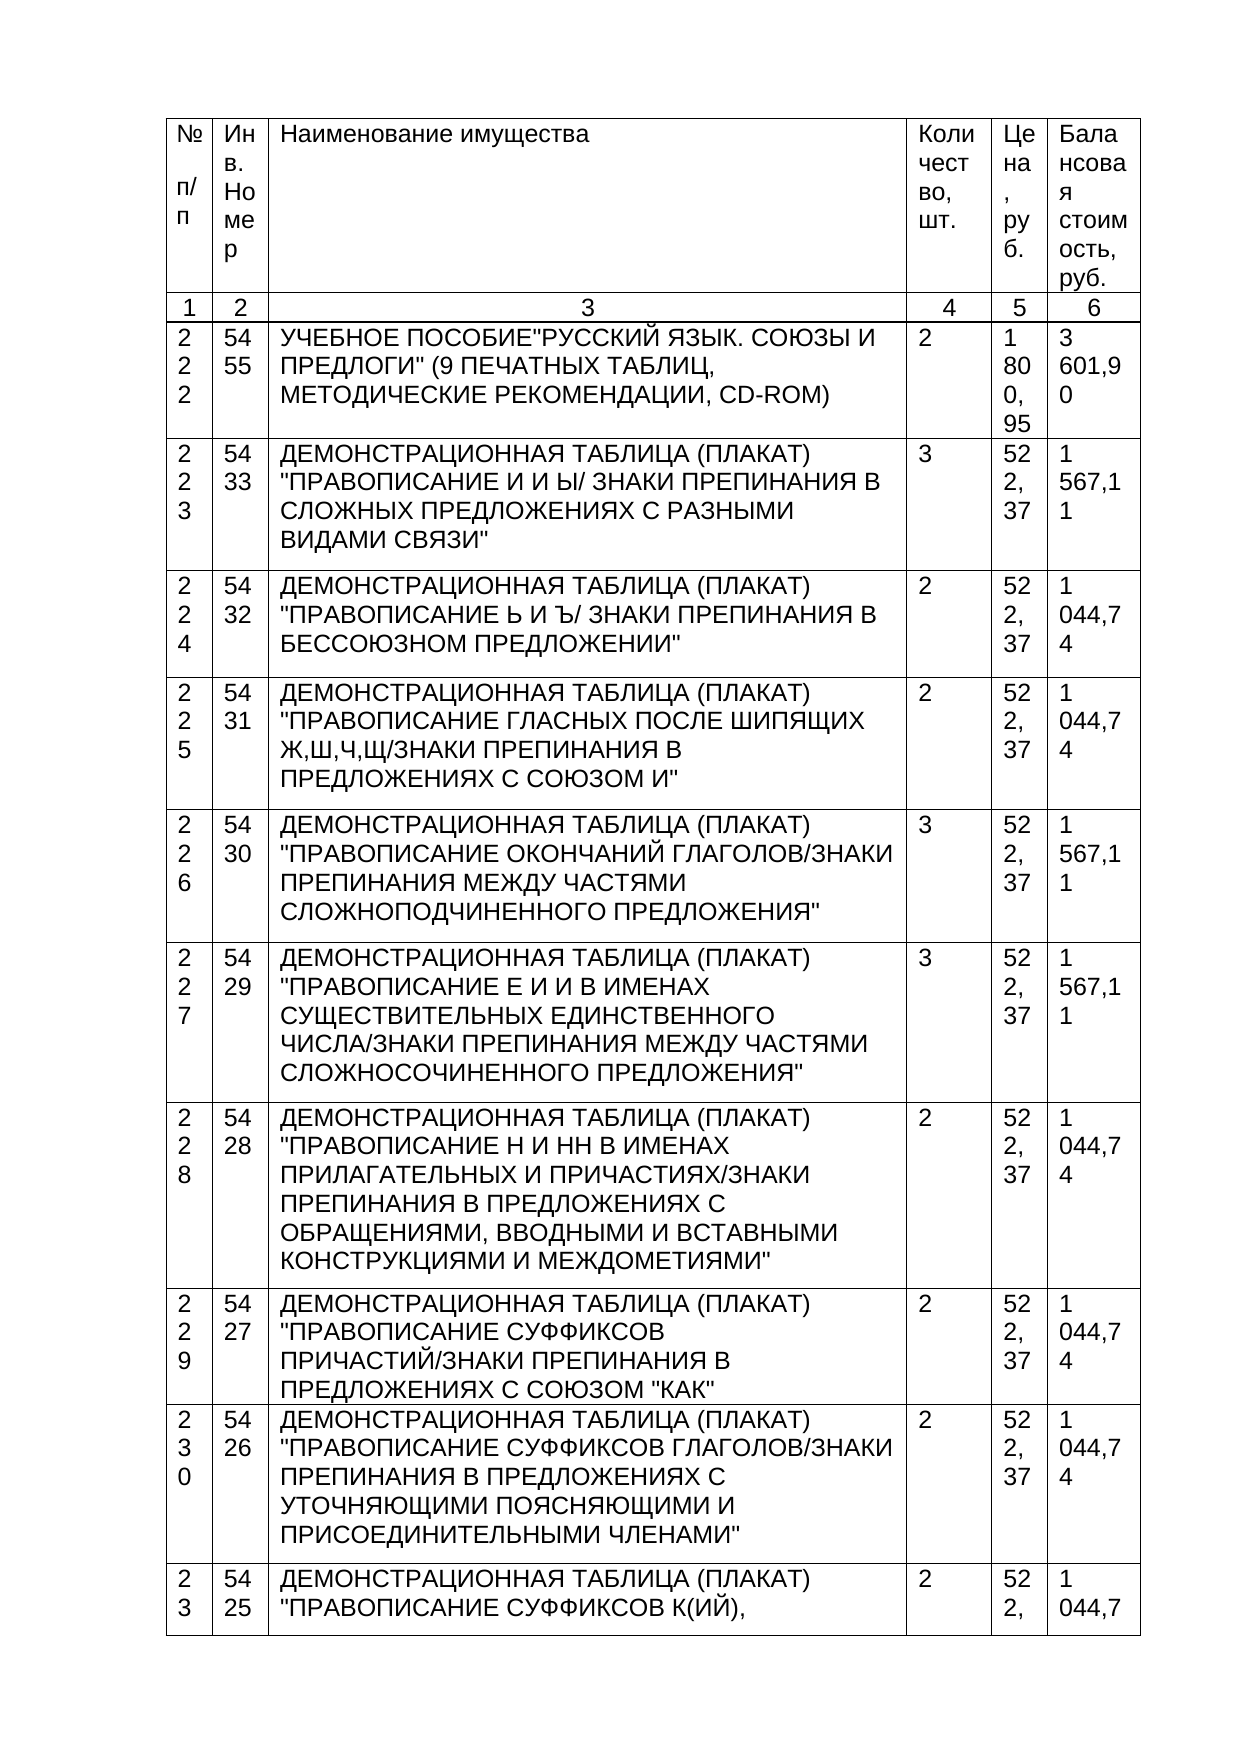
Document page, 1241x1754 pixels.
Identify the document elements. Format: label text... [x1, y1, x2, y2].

table_cell 522,37 [992, 810, 1047, 942]
table_cell 3 [269, 293, 906, 321]
table_cell 3 [907, 810, 991, 942]
table_header Наименование имущества [269, 119, 906, 292]
table_cell 5 [992, 293, 1047, 321]
table_cell 4 [907, 293, 991, 321]
table_header Балансовая стоимость, руб. [1048, 119, 1140, 292]
table_cell 1 800,95 [992, 323, 1047, 437]
table_cell ДЕМОНСТРАЦИОННАЯ ТАБЛИЦА (ПЛАКАТ) "ПРАВОПИСАНИЕ СУФФИКСОВ ГЛАГОЛОВ/ЗНАКИ ПРЕПИНАНИЯ В ПРЕДЛОЖЕНИЯХ С УТОЧНЯЮЩИМИ ПОЯСНЯЮЩИМИ И ПРИСОЕДИНИТЕЛЬНЫМИ ЧЛЕНАМИ" [269, 1405, 906, 1563]
table_cell 2 [907, 1405, 991, 1563]
table_header Инв. Номер [213, 119, 268, 292]
table_cell 225 [167, 678, 212, 809]
table_cell 1 044,74 [1048, 678, 1140, 809]
table_header Количество, шт. [907, 119, 991, 292]
table_cell 1 044,74 [1048, 1564, 1140, 1635]
table_cell 1 044,74 [1048, 1289, 1140, 1403]
table_cell ДЕМОНСТРАЦИОННАЯ ТАБЛИЦА (ПЛАКАТ) "ПРАВОПИСАНИЕ Ь И Ъ/ ЗНАКИ ПРЕПИНАНИЯ В БЕССОЮЗНОМ ПРЕДЛОЖЕНИИ" [269, 571, 906, 677]
table_cell 5431 [213, 678, 268, 809]
table_header Цена, руб. [992, 119, 1047, 292]
table_cell ДЕМОНСТРАЦИОННАЯ ТАБЛИЦА (ПЛАКАТ) "ПРАВОПИСАНИЕ ОКОНЧАНИЙ ГЛАГОЛОВ/ЗНАКИ ПРЕПИНАНИЯ МЕЖДУ ЧАСТЯМИ СЛОЖНОПОДЧИНЕННОГО ПРЕДЛОЖЕНИЯ" [269, 810, 906, 942]
table_cell 2 [907, 678, 991, 809]
table_cell 1 044,74 [1048, 571, 1140, 677]
table_cell 522,37 [992, 439, 1047, 570]
table_cell 5427 [213, 1289, 268, 1403]
table_cell 223 [167, 439, 212, 570]
table_cell 2 [907, 1289, 991, 1403]
table_cell 2 [907, 1103, 991, 1287]
table_cell 5426 [213, 1405, 268, 1563]
table_cell 522,37 [992, 571, 1047, 677]
table_cell ДЕМОНСТРАЦИОННАЯ ТАБЛИЦА (ПЛАКАТ) "ПРАВОПИСАНИЕ ГЛАСНЫХ ПОСЛЕ ШИПЯЩИХ Ж,Ш,Ч,Щ/ЗНАКИ ПРЕПИНАНИЯ В ПРЕДЛОЖЕНИЯХ С СОЮЗОМ И" [269, 678, 906, 809]
table_cell 522,37 [992, 1103, 1047, 1287]
table_cell 224 [167, 571, 212, 677]
table_cell 1 044,74 [1048, 1103, 1140, 1287]
table_cell 1 567,11 [1048, 810, 1140, 942]
table_cell 5455 [213, 323, 268, 437]
table_cell 522,37 [992, 943, 1047, 1102]
table_cell 522,37 [992, 1289, 1047, 1403]
table_cell 5429 [213, 943, 268, 1102]
table_cell 1 567,11 [1048, 943, 1140, 1102]
table_cell 226 [167, 810, 212, 942]
table_cell ДЕМОНСТРАЦИОННАЯ ТАБЛИЦА (ПЛАКАТ) "ПРАВОПИСАНИЕ И И Ы/ ЗНАКИ ПРЕПИНАНИЯ В СЛОЖНЫХ ПРЕДЛОЖЕНИЯХ С РАЗНЫМИ ВИДАМИ СВЯЗИ" [269, 439, 906, 570]
table_cell 1 567,11 [1048, 439, 1140, 570]
table_cell 222 [167, 323, 212, 437]
table_cell 522,37 [992, 1564, 1047, 1635]
table_cell 2 [907, 1564, 991, 1635]
table_cell 5433 [213, 439, 268, 570]
table_cell 522,37 [992, 1405, 1047, 1563]
table_cell 6 [1048, 293, 1140, 321]
table_cell 522,37 [992, 678, 1047, 809]
table_cell 3 601,90 [1048, 323, 1140, 437]
table_cell 5425 [213, 1564, 268, 1635]
table_cell 3 [907, 943, 991, 1102]
table_cell 3 [907, 439, 991, 570]
table_cell 1 [167, 293, 212, 321]
table_cell 1 044,74 [1048, 1405, 1140, 1563]
table_cell 231 [167, 1564, 212, 1635]
table_cell 2 [907, 571, 991, 677]
table_cell 229 [167, 1289, 212, 1403]
table_cell 5428 [213, 1103, 268, 1287]
table_header № п/п [167, 119, 212, 292]
table_cell 228 [167, 1103, 212, 1287]
table_cell 2 [907, 323, 991, 437]
table_cell ДЕМОНСТРАЦИОННАЯ ТАБЛИЦА (ПЛАКАТ) "ПРАВОПИСАНИЕ Н И НН В ИМЕНАХ ПРИЛАГАТЕЛЬНЫХ И ПРИЧАСТИЯХ/ЗНАКИ ПРЕПИНАНИЯ В ПРЕДЛОЖЕНИЯХ С ОБРАЩЕНИЯМИ, ВВОДНЫМИ И ВСТАВНЫМИ КОНСТРУКЦИЯМИ И МЕЖДОМЕТИЯМИ" [269, 1103, 906, 1287]
table_cell 5432 [213, 571, 268, 677]
table_cell УЧЕБНОЕ ПОСОБИЕ"РУССКИЙ ЯЗЫК. СОЮЗЫ И ПРЕДЛОГИ" (9 ПЕЧАТНЫХ ТАБЛИЦ, МЕТОДИЧЕСКИЕ РЕКОМЕНДАЦИИ, CD-ROM) [269, 323, 906, 437]
table_cell 230 [167, 1405, 212, 1563]
table_cell ДЕМОНСТРАЦИОННАЯ ТАБЛИЦА (ПЛАКАТ) "ПРАВОПИСАНИЕ СУФФИКСОВ ПРИЧАСТИЙ/ЗНАКИ ПРЕПИНАНИЯ В ПРЕДЛОЖЕНИЯХ С СОЮЗОМ "КАК" [269, 1289, 906, 1403]
table_cell 2 [213, 293, 268, 321]
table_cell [269, 1564, 906, 1635]
table_cell ДЕМОНСТРАЦИОННАЯ ТАБЛИЦА (ПЛАКАТ) "ПРАВОПИСАНИЕ Е И И В ИМЕНАХ СУЩЕСТВИТЕЛЬНЫХ ЕДИНСТВЕННОГО ЧИСЛА/ЗНАКИ ПРЕПИНАНИЯ МЕЖДУ ЧАСТЯМИ СЛОЖНОСОЧИНЕННОГО ПРЕДЛОЖЕНИЯ" [269, 943, 906, 1102]
table_cell 5430 [213, 810, 268, 942]
table_cell 227 [167, 943, 212, 1102]
